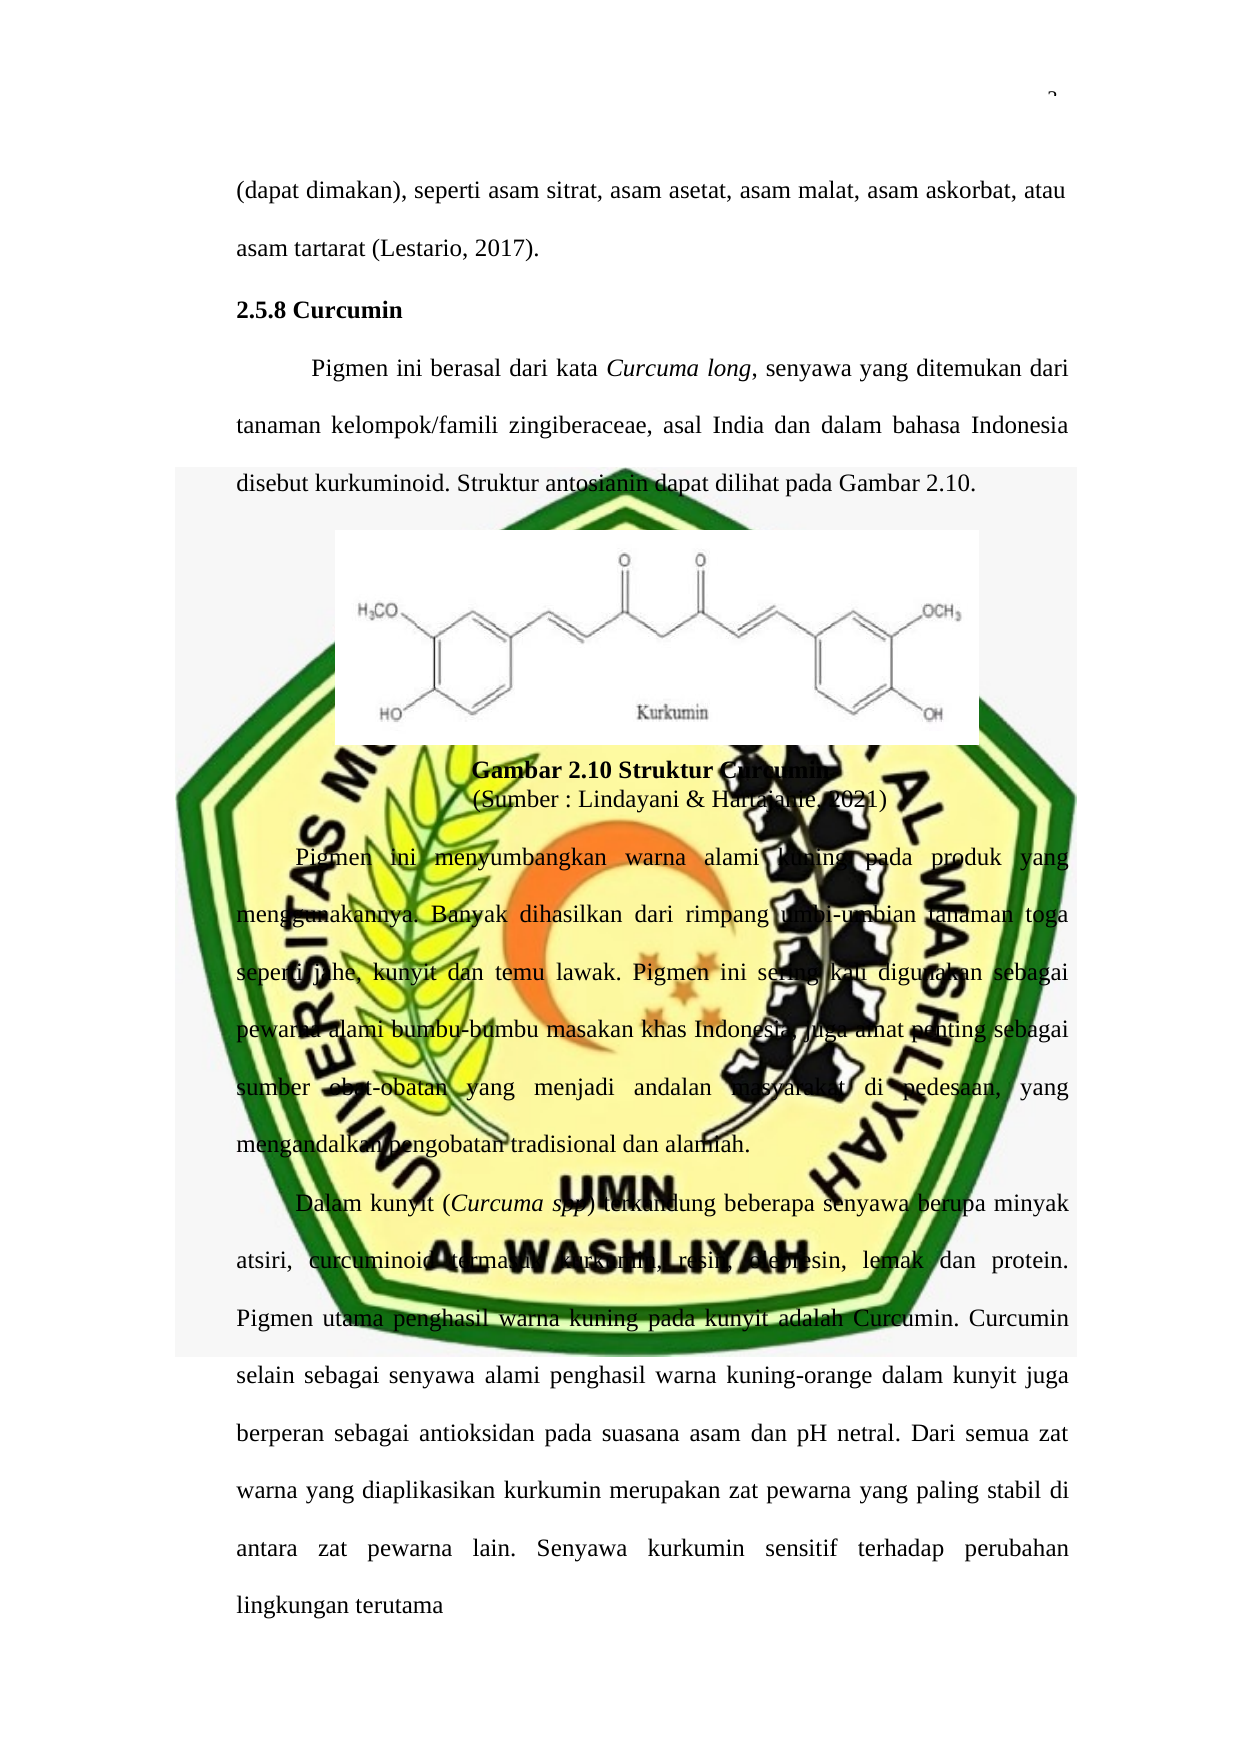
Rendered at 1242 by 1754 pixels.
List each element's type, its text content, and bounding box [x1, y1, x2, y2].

text (Sumber : Lindayani & Hartajanie, 2021) [472, 784, 1077, 813]
text Pigmen ini berasal dari kata Curcuma long, senyawa yang ditemukan dari tanaman kelompok/famili zingiberaceae, asal India dan dalam bahasa Indonesia disebut kurkuminoid. Struktur antosianin dapat dilihat pada Gambar 2.10. [236, 353, 1069, 497]
text Pigmen ini menyumbangkan warna alami kuning pada produk yang menggunakannya. Banyak dihasilkan dari rimpang umbi-umbian tanaman toga seperti jahe, kunyit dan temu lawak. Pigmen ini sering kali digunakan sebagai pewarna alami bumbu-bumbu masakan khas Indonesia, juga amat penting sebagai sumber obat-obatan yang menjadi andalan masyarakat di pedesaan, yang mengandalkan pengobatan tradisional dan alamiah. [236, 842, 1069, 1158]
text (dapat dimakan), seperti asam sitrat, asam asetat, asam malat, asam askorbat, atau asam tartarat (Lestario, 2017). [236, 175, 1068, 262]
text Dalam kunyit (Curcuma spp) terkandung beberapa senyawa berupa minyak atsiri, curcuminoid termasuk kurkumin, resin, oleoresin, lemak dan protein. Pigmen utama penghasil warna kuning pada kunyit adalah Curcumin. Curcumin selain sebagai senyawa alami penghasil warna kuning-orange dalam kunyit juga berperan sebagai antioksidan pada suasana asam dan pH netral. Dari semua zat warna yang diaplikasikan kurkumin merupakan zat pewarna yang paling stabil di antara zat pewarna lain. Senyawa kurkumin sensitif terhadap perubahan lingkungan terutama [236, 1188, 1069, 1619]
picture [175, 467, 1077, 1357]
text 2.5.8 Curcumin [236, 296, 1077, 324]
text Gambar 2.10 Struktur Curcumin [471, 755, 1077, 784]
